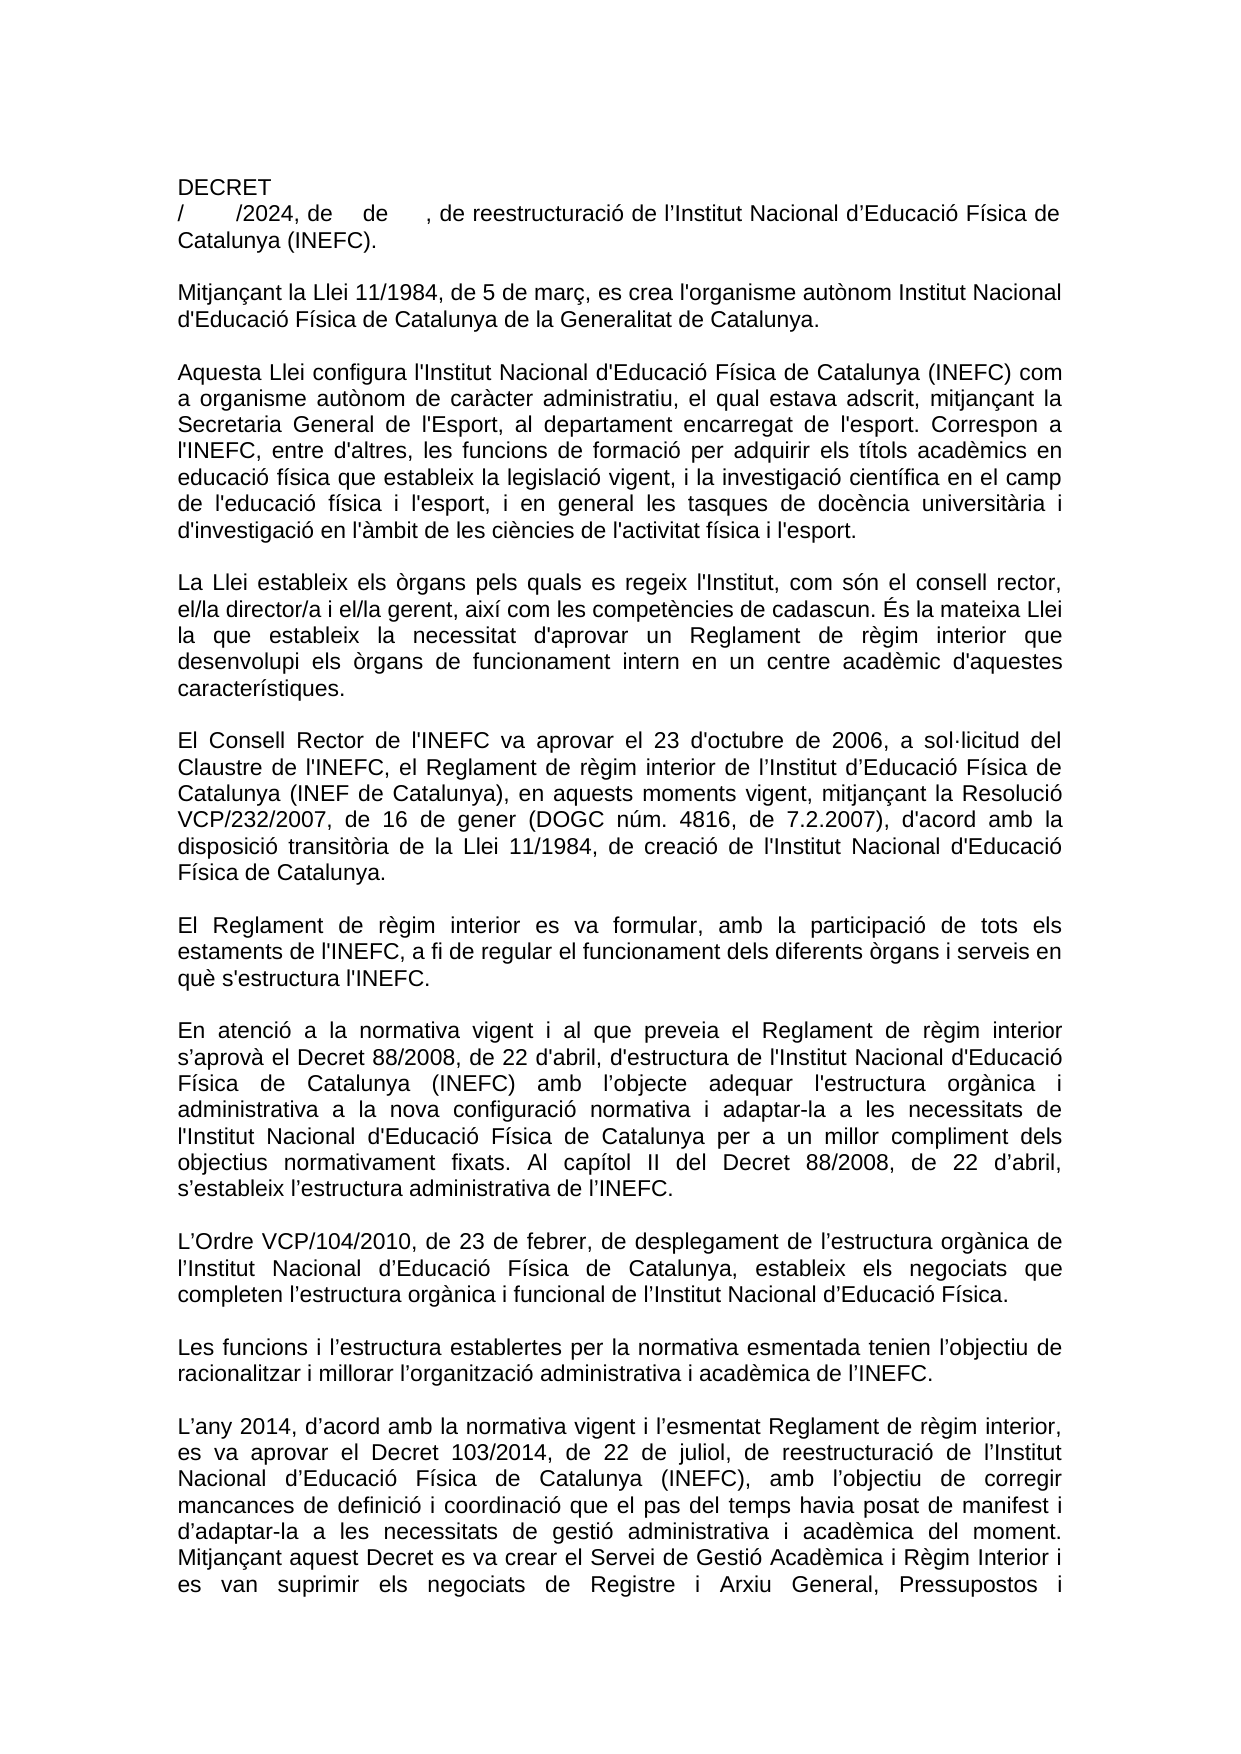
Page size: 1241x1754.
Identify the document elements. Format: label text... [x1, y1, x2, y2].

text L’Ordre VCP/104/2010, de 23 de febrer, de desplegament de l’estructura orgànica de l’Institut Nacional d’Educació Física de Catalunya, estableix els negociats que completen l’estructura orgànica i funcional de l’Institut Nacional d’Educació Física. [177, 1228, 1063, 1307]
text Mitjançant la Llei 11/1984, de 5 de març, es crea l'organisme autònom Institut Nacional d'Educació Física de Catalunya de la Generalitat de Catalunya. [177, 279, 1063, 332]
text Les funcions i l’estructura establertes per la normativa esmentada tenien l’objectiu de racionalitzar i millorar l’organització administrativa i acadèmica de l’INEFC. [177, 1333, 1063, 1386]
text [177, 1413, 1063, 1597]
text / /2024, de de , de reestructuració de l’Institut Nacional d’Educació Física de Catalunya (INEFC). [177, 200, 1063, 253]
text El Consell Rector de l'INEFC va aprovar el 23 d'octubre de 2006, a sol·licitud del Claustre de l'INEFC, el Reglament de règim interior de l’Institut d’Educació Física de Catalunya (INEF de Catalunya), en aquests moments vigent, mitjançant la Resolució VCP/232/2007, de 16 de gener (DOGC núm. 4816, de 7.2.2007), d'acord amb la disposició transitòria de la Llei 11/1984, de creació de l'Institut Nacional d'Educació Física de Catalunya. [177, 727, 1063, 886]
text El Reglament de règim interior es va formular, amb la participació de tots els estaments de l'INEFC, a fi de regular el funcionament dels diferents òrgans i serveis en què s'estructura l'INEFC. [177, 912, 1063, 991]
text La Llei estableix els òrgans pels quals es regeix l'Institut, com són el consell rector, el/la director/a i el/la gerent, així com les competències de cadascun. És la mateixa Llei la que estableix la necessitat d'aprovar un Reglament de règim interior que desenvolupi els òrgans de funcionament intern en un centre acadèmic d'aquestes característiques. [177, 569, 1063, 701]
text Aquesta Llei configura l'Institut Nacional d'Educació Física de Catalunya (INEFC) com a organisme autònom de caràcter administratiu, el qual estava adscrit, mitjançant la Secretaria General de l'Esport, al departament encarregat de l'esport. Correspon a l'INEFC, entre d'altres, les funcions de formació per adquirir els títols acadèmics en educació física que estableix la legislació vigent, i la investigació científica en el camp de l'educació física i l'esport, i en general les tasques de docència universitària i d'investigació en l'àmbit de les ciències de l'activitat física i l'esport. [177, 358, 1063, 543]
text DECRET [177, 174, 1063, 200]
text En atenció a la normativa vigent i al que preveia el Reglament de règim interior s’aprovà el Decret 88/2008, de 22 d'abril, d'estructura de l'Institut Nacional d'Educació Física de Catalunya (INEFC) amb l’objecte adequar l'estructura orgànica i administrativa a la nova configuració normativa i adaptar-la a les necessitats de l'Institut Nacional d'Educació Física de Catalunya per a un millor compliment dels objectius normativament fixats. Al capítol II del Decret 88/2008, de 22 d’abril, s’estableix l’estructura administrativa de l’INEFC. [177, 1017, 1063, 1202]
